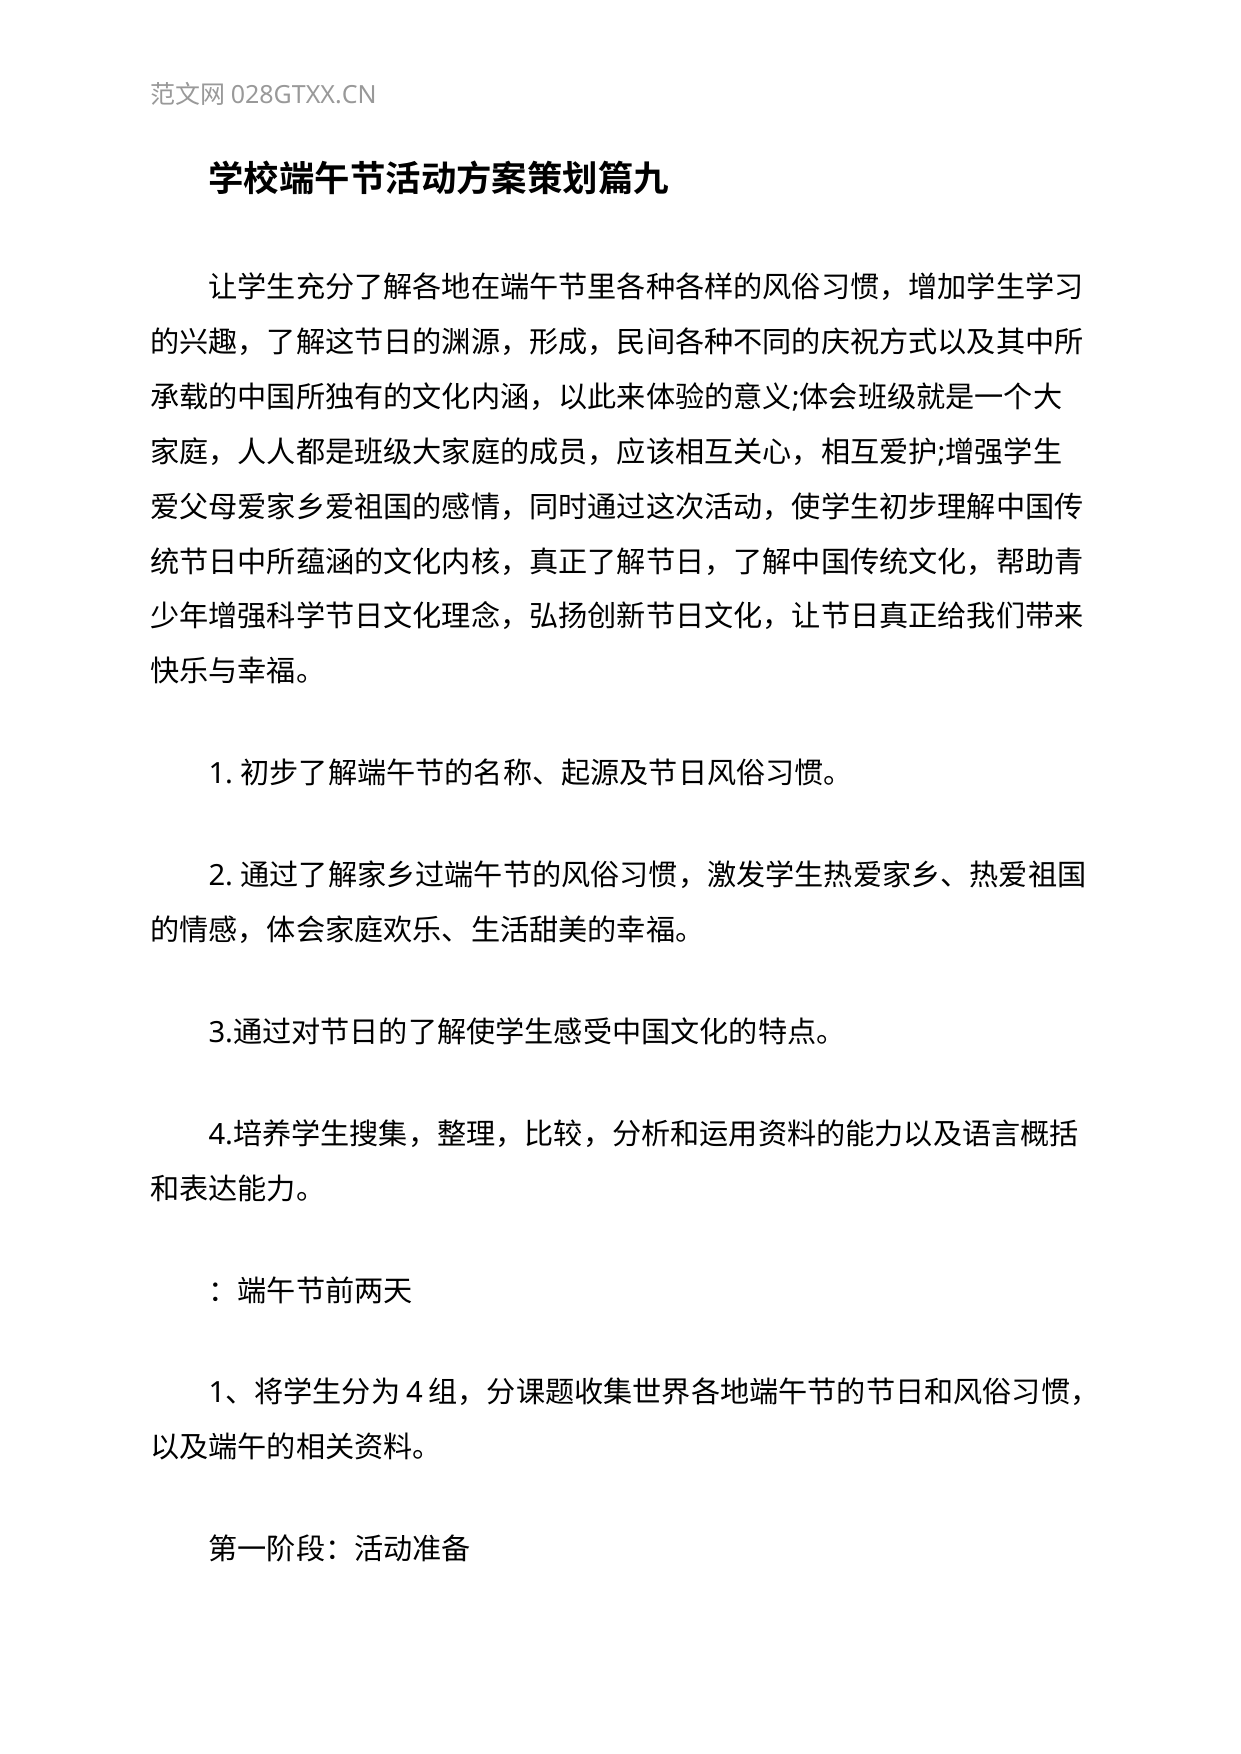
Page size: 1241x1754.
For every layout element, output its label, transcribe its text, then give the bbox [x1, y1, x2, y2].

text 第一阶段：活动准备 [150, 1526, 1090, 1568]
text 让学生充分了解各地在端午节里各种各样的风俗习惯，增加学生学习的兴趣，了解这节日的渊源，形成，民间各种不同的庆祝方式以及其中所承载的中国所独有的文化内涵，以此来体验的意义;体会班级就是一个大家庭，人人都是班级大家庭的成员，应该相互关心，相互爱护;增强学生爱父母爱家乡爱祖国的感情，同时通过这次活动，使学生初步理解中国传统节日中所蕴涵的文化内核，真正了解节日，了解中国传统文化，帮助青少年增强科学节日文化理念，弘扬创新节日文化，让节日真正给我们带来快乐与幸福。 [150, 263, 1090, 690]
text 2. 通过了解家乡过端午节的风俗习惯，激发学生热爱家乡、热爱祖国的情感，体会家庭欢乐、生活甜美的幸福。 [150, 852, 1090, 949]
text 学校端午节活动方案策划篇九 [150, 150, 1090, 201]
text 1. 初步了解端午节的名称、起源及节日风俗习惯。 [150, 750, 1090, 792]
text 1、将学生分为4组，分课题收集世界各地端午节的节日和风俗习惯，以及端午的相关资料。 [150, 1369, 1090, 1466]
text 4.培养学生搜集，整理，比较，分析和运用资料的能力以及语言概括和表达能力。 [150, 1110, 1090, 1208]
text ：端午节前两天 [150, 1267, 1090, 1309]
text 3.通过对节日的了解使学生感受中国文化的特点。 [150, 1008, 1090, 1051]
